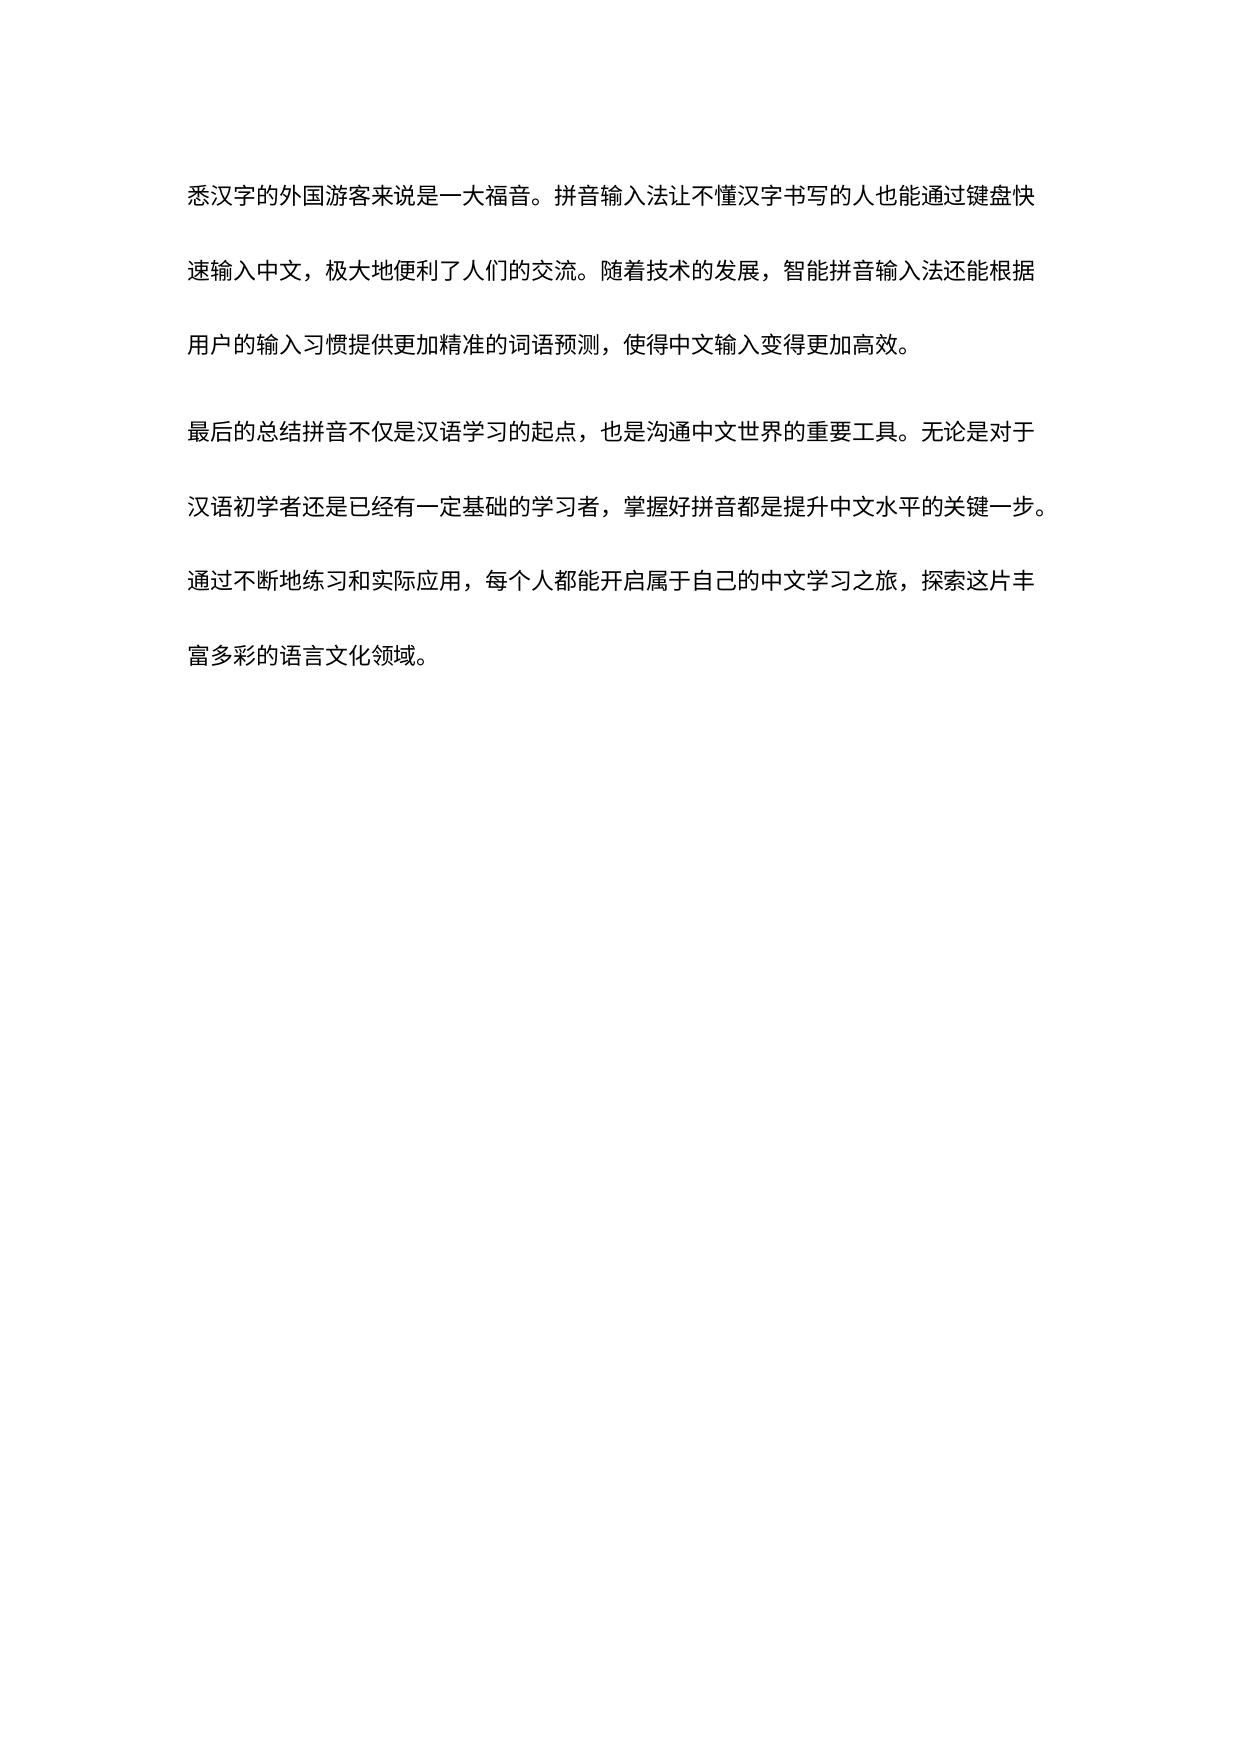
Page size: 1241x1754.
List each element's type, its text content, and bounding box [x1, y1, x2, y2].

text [187, 162, 1053, 376]
text 最后的总结拼音不仅是汉语学习的起点，也是沟通中文世界的重要工具。无论是对于汉语初学者还是已经有一定基础的学习者，掌握好拼音都是提升中文水平的关键一步。通过不断地练习和实际应用，每个人都能开启属于自己的中文学习之旅，探索这片丰富多彩的语言文化领域。 [187, 398, 1053, 687]
